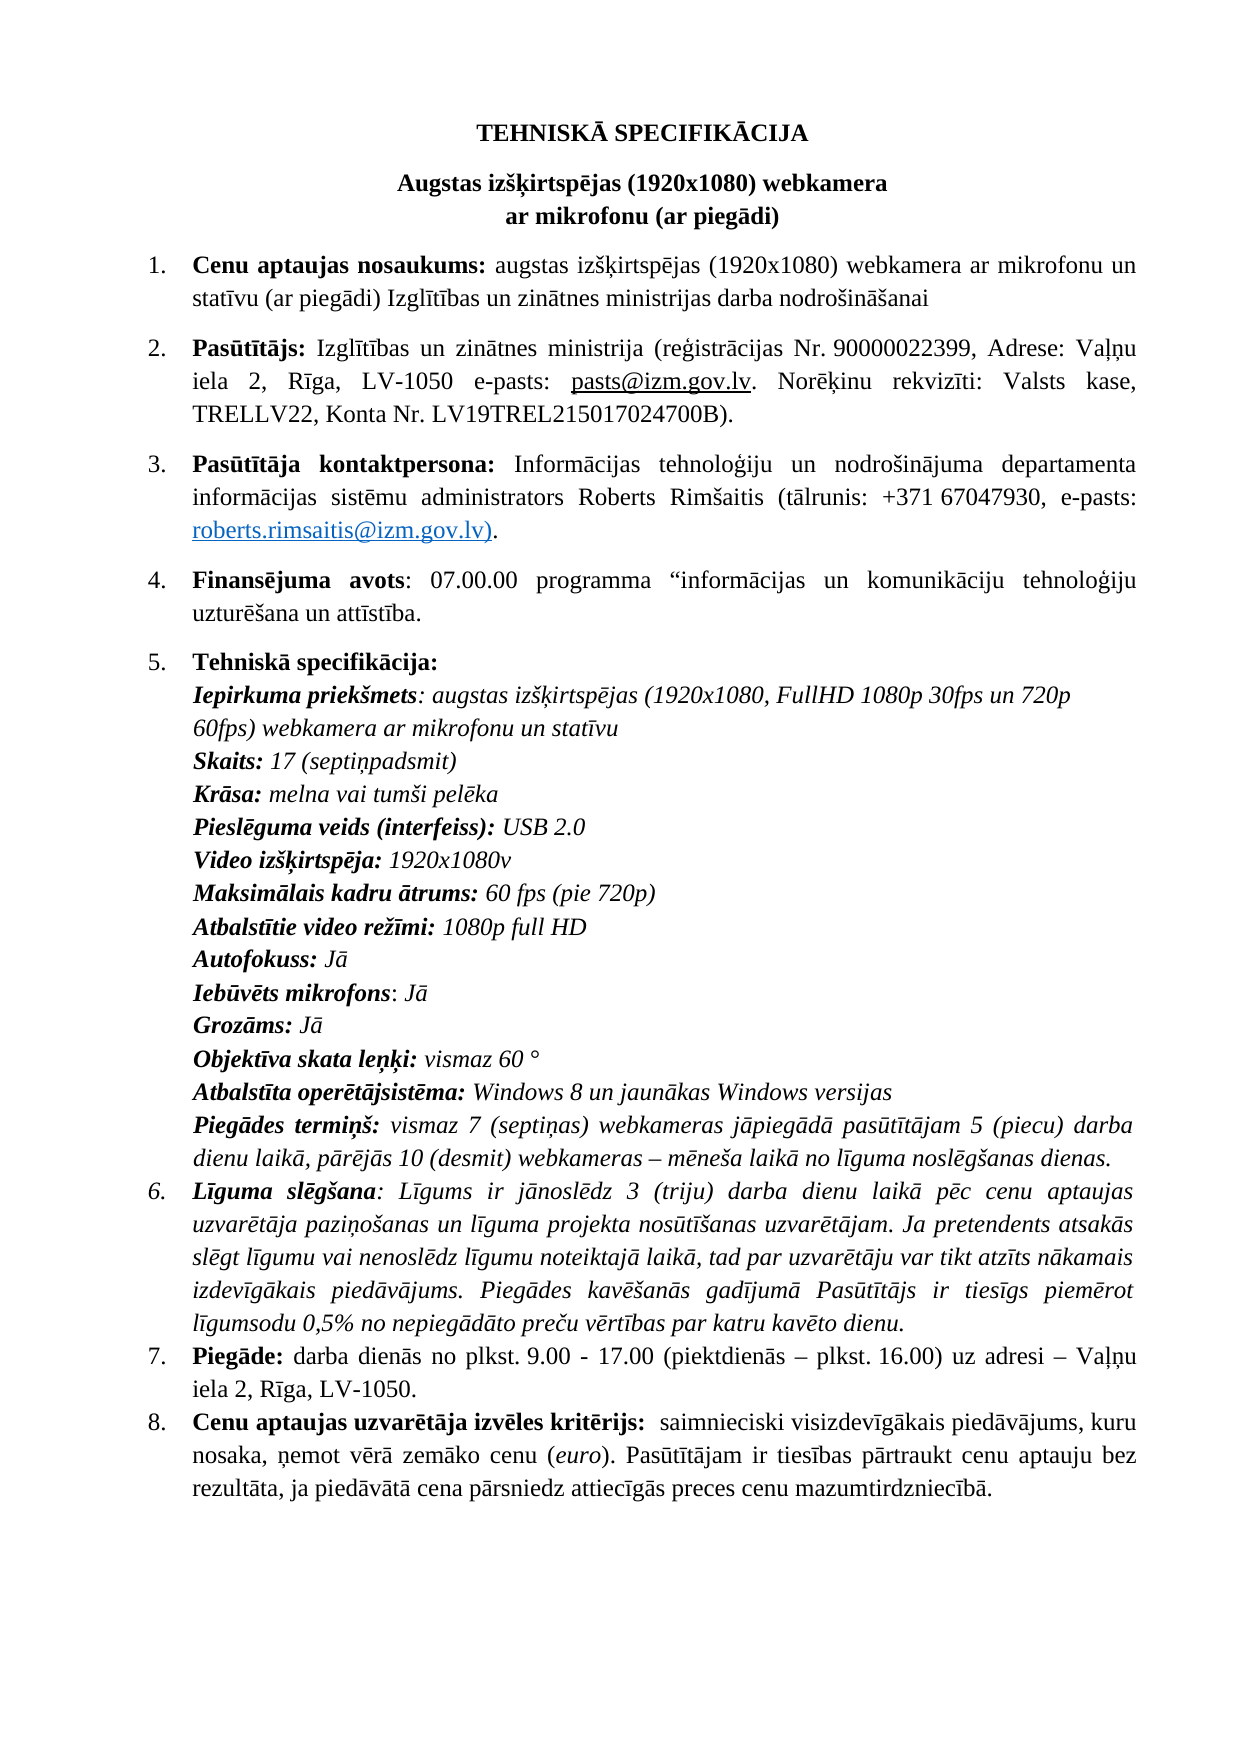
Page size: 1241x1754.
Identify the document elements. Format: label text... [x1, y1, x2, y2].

text Iepirkuma priekšmets: augstas izšķirtspējas (1920x1080, FullHD 1080p 30fps un 720p 60fps) webkamera ar mikrofonu un statīvu [193, 680, 1137, 742]
text Skaits: 17 (septiņpadsmit) [193, 746, 1137, 775]
text Atbalstītie video režīmi: 1080p full HD [193, 912, 1137, 940]
list Cenu aptaujas nosaukums: augstas izšķirtspējas (1920x1080) webkamera ar mikrofonu un statīvu (ar piegādi) Izglītības un zinātnes ministrijas darba nodrošināšanai [148, 251, 1137, 312]
text Iebūvēts mikrofons: Jā [193, 978, 1137, 1006]
list Piegāde: darba dienās no plkst. 9.00 - 17.00 (piektdienās – plkst. 16.00) uz adresi – Vaļņu iela 2, Rīga, LV-1050. [148, 1341, 1137, 1403]
text Krāsa: melna vai tumši pelēka [193, 779, 1137, 808]
list Finansējuma avots: 07.00.00 programma “informācijas un komunikāciju tehnoloģiju uzturēšana un attīstība. [148, 565, 1137, 626]
list Tehniskā specifikācija: [148, 647, 1137, 676]
text Objektīva skata leņķi: vismaz 60 ° [193, 1044, 1137, 1072]
text Pieslēguma veids (interfeiss): USB 2.0 [193, 812, 1137, 841]
list Līguma slēgšana: Līgums ir jānoslēdz 3 (triju) darba dienu laikā pēc cenu aptaujas uzvarētāja paziņošanas un līguma projekta nosūtīšanas uzvarētājam. Ja pretendents atsakās slēgt līgumu vai nenoslēdz līgumu noteiktajā laikā, tad par uzvarētāju var tikt atzīts nākamais izdevīgākais piedāvājums. Piegādes kavēšanās gadījumā Pasūtītājs ir tiesīgs piemērot līgumsodu 0,5% no nepiegādāto preču vērtības par katru kavēto dienu. [148, 1176, 1137, 1337]
text Maksimālais kadru ātrums: 60 fps (pie 720p) [193, 878, 1137, 907]
text Autofokuss: Jā [193, 944, 1137, 973]
list Pasūtītāja kontaktpersona: Informācijas tehnoloģiju un nodrošinājuma departamenta informācijas sistēmu administrators Roberts Rimšaitis (tālrunis: +371 67047930, e-pasts: roberts.rimsaitis@izm.gov.lv). [148, 449, 1137, 544]
text Augstas izšķirtspējas (1920x1080) webkamera [148, 168, 1137, 197]
text Grozāms: Jā [193, 1011, 1137, 1039]
text Atbalstīta operētājsistēma: Windows 8 un jaunākas Windows versijas [193, 1077, 1137, 1105]
text TEHNISKĀ SPECIFIKĀCIJA [148, 118, 1137, 147]
text ar mikrofonu (ar piegādi) [148, 201, 1137, 229]
text Piegādes termiņš: vismaz 7 (septiņas) webkameras jāpiegādā pasūtītājam 5 (piecu) darba dienu laikā, pārējās 10 (desmit) webkameras – mēneša laikā no līguma noslēgšanas dienas. [193, 1110, 1137, 1171]
list Cenu aptaujas uzvarētāja izvēles kritērijs: saimnieciski visizdevīgākais piedāvājums, kuru nosaka, ņemot vērā zemāko cenu (euro). Pasūtītājam ir tiesības pārtraukt cenu aptauju bez rezultāta, ja piedāvātā cena pārsniedz attiecīgās preces cenu mazumtirdzniecībā. [148, 1407, 1137, 1502]
list Pasūtītājs: Izglītības un zinātnes ministrija (reģistrācijas Nr. 90000022399, Adrese: Vaļņu iela 2, Rīga, LV-1050 e-pasts: pasts@izm.gov.lv. Norēķinu rekvizīti: Valsts kase, TRELLV22, Konta Nr. LV19TREL215017024700B). [148, 333, 1137, 428]
text Video izšķirtspēja: 1920x1080v [193, 846, 1137, 874]
